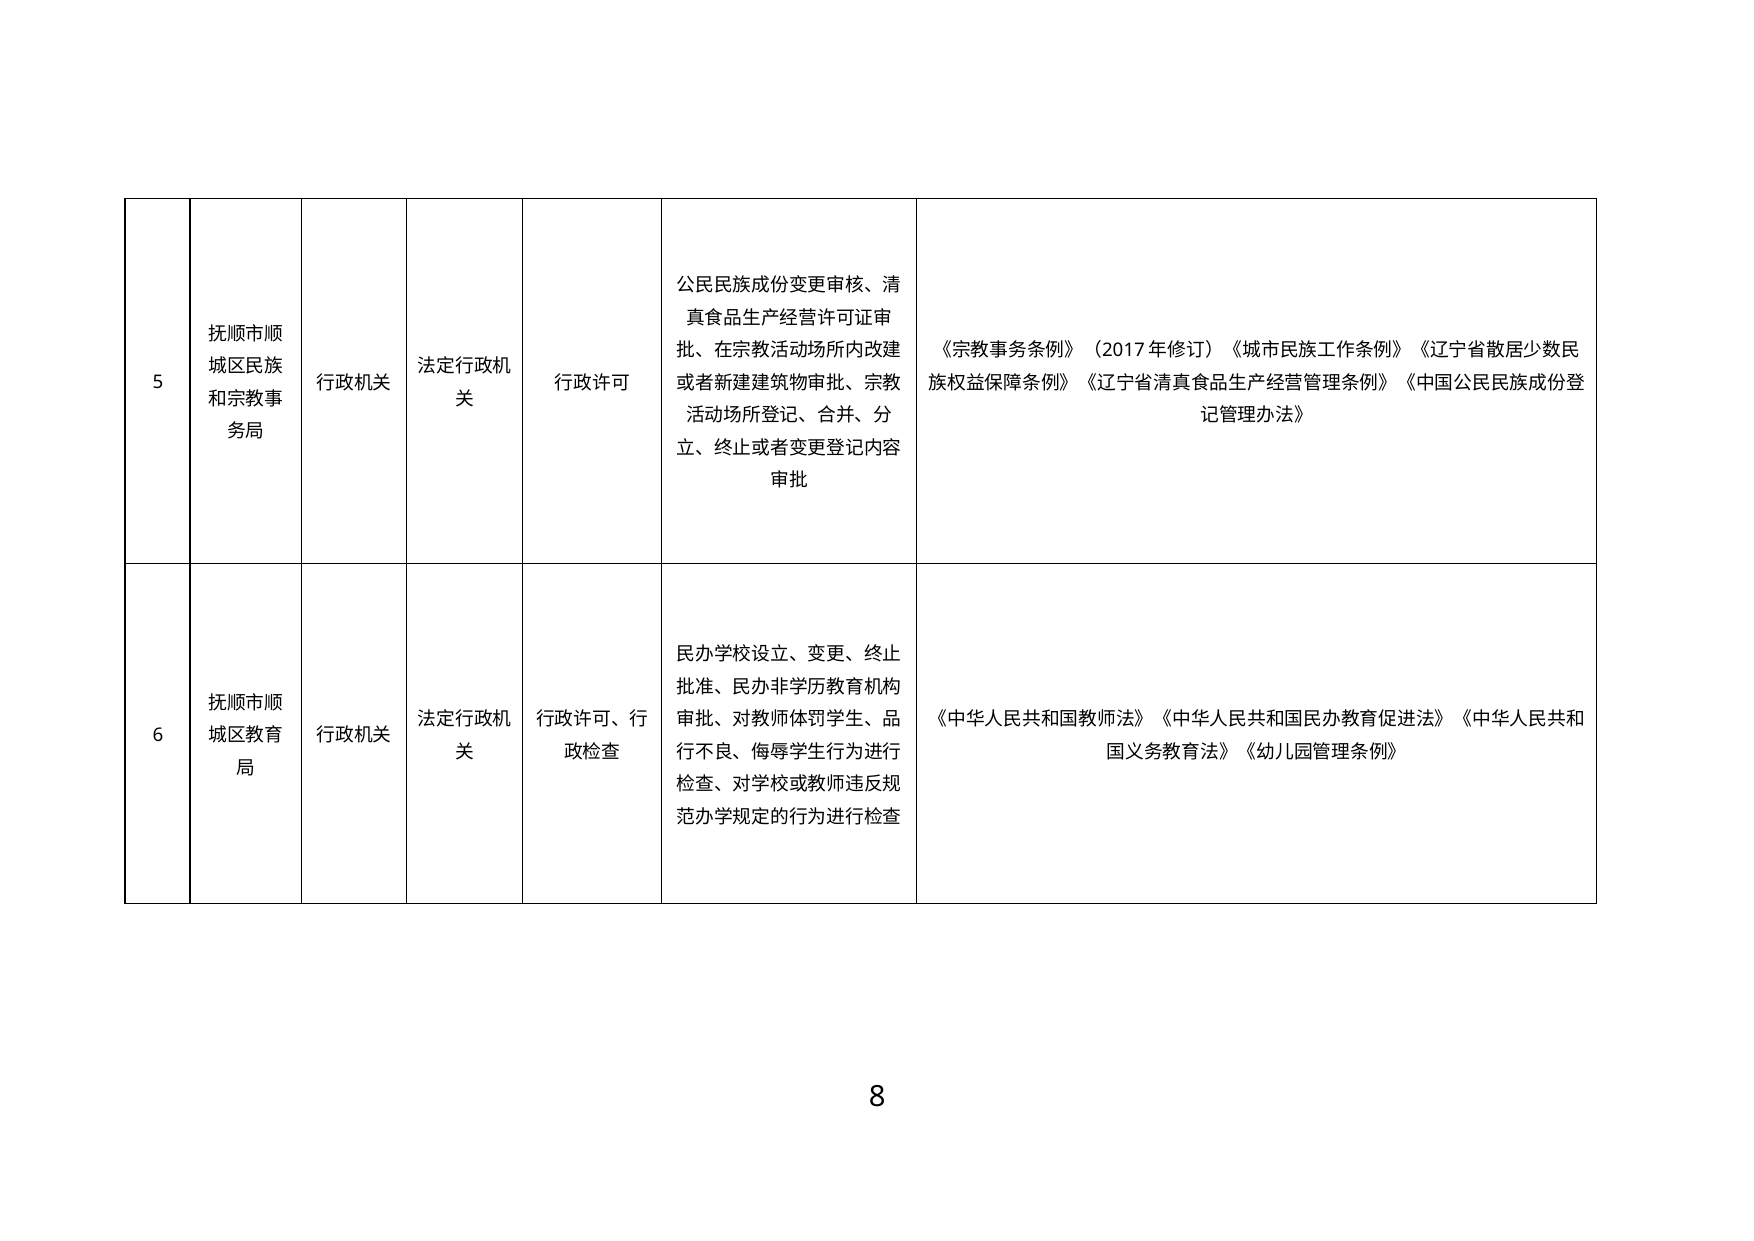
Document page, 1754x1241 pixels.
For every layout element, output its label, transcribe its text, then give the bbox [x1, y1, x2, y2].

table_cell 法定行政机关 [407, 564, 522, 903]
table_cell 6 [126, 564, 189, 903]
table_cell 公民民族成份变更审核、清真食品生产经营许可证审批、在宗教活动场所内改建或者新建建筑物审批、宗教活动场所登记、合并、分立、终止或者变更登记内容审批 [662, 199, 916, 563]
table_cell 行政机关 [302, 564, 406, 903]
table_cell 行政许可、行政检查 [523, 564, 661, 903]
table_cell 《宗教事务条例》（2017年修订）《城市民族工作条例》《辽宁省散居少数民族权益保障条例》《辽宁省清真食品生产经营管理条例》《中国公民民族成份登记管理办法》 [917, 199, 1596, 563]
table_cell 抚顺市顺城区民族和宗教事务局 [191, 199, 301, 563]
table_cell 5 [126, 199, 189, 563]
table_cell 民办学校设立、变更、终止批准、民办非学历教育机构审批、对教师体罚学生、品行不良、侮辱学生行为进行检查、对学校或教师违反规范办学规定的行为进行检查 [662, 564, 916, 903]
table_cell 行政机关 [302, 199, 406, 563]
table_cell 抚顺市顺城区教育局 [191, 564, 301, 903]
table_cell 法定行政机关 [407, 199, 522, 563]
table_cell 《中华人民共和国教师法》《中华人民共和国民办教育促进法》《中华人民共和国义务教育法》《幼儿园管理条例》 [917, 564, 1596, 903]
table_cell 行政许可 [523, 199, 661, 563]
